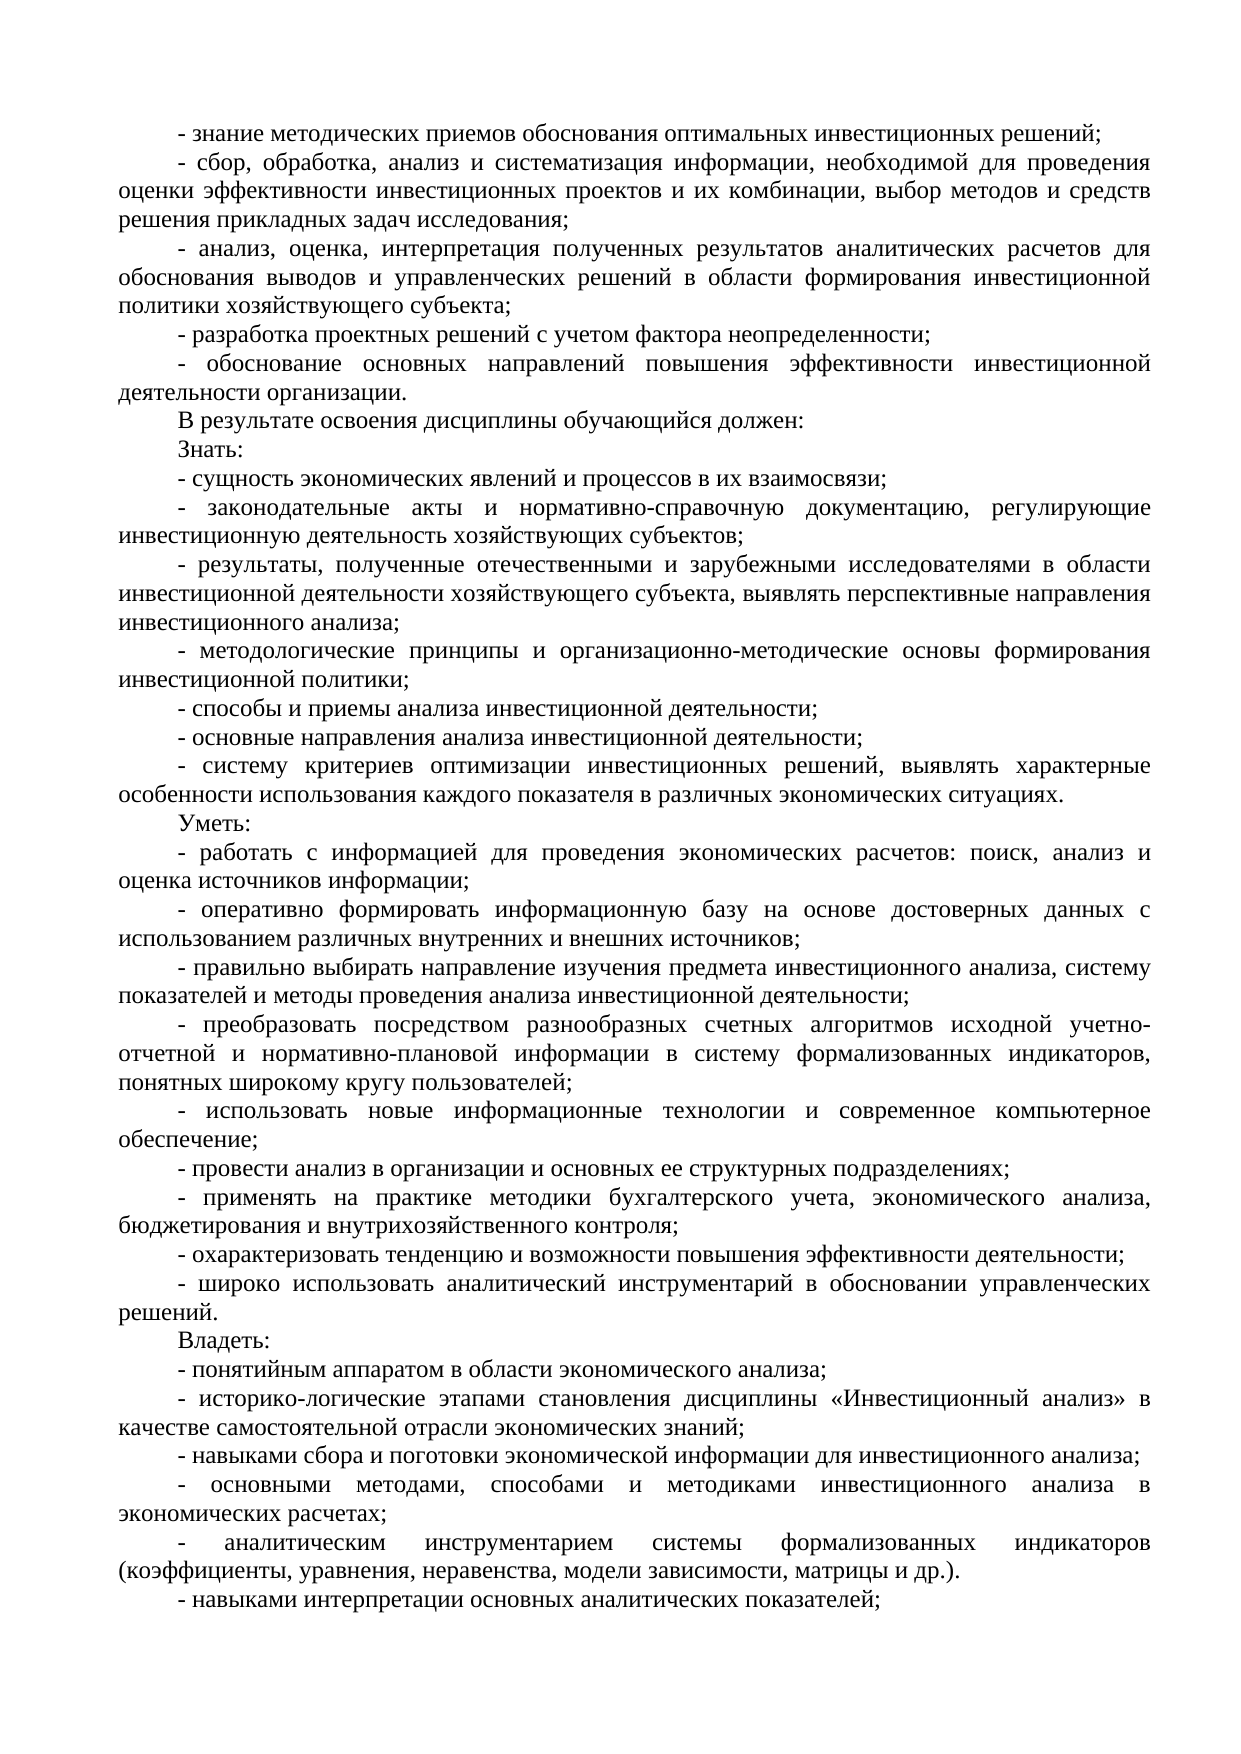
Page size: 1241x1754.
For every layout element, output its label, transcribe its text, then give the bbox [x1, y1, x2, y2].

text - основные направления анализа инвестиционной деятельности; [118, 722, 1152, 751]
text - знание методических приемов обоснования оптимальных инвестиционных решений; [118, 118, 1152, 147]
text Владеть: [118, 1326, 1152, 1354]
text - методологические принципы и организационно-методические основы формирования инвестиционной политики; [118, 636, 1152, 693]
text - преобразовать посредством разнообразных счетных алгоритмов исходной учетно-отчетной и нормативно-плановой информации в систему формализованных индикаторов, понятных широкому кругу пользователей; [118, 1009, 1152, 1096]
text - систему критериев оптимизации инвестиционных решений, выявлять характерные особенности использования каждого показателя в различных экономических ситуациях. [118, 751, 1152, 808]
text - оперативно формировать информационную базу на основе достоверных данных с использованием различных внутренних и внешних источников; [118, 894, 1152, 952]
text - анализ, оценка, интерпретация полученных результатов аналитических расчетов для обоснования выводов и управленческих решений в области формирования инвестиционной политики хозяйствующего субъекта; [118, 233, 1152, 319]
text - правильно выбирать направление изучения предмета инвестиционного анализа, систему показателей и методы проведения анализа инвестиционной деятельности; [118, 952, 1152, 1009]
text - понятийным аппаратом в области экономического анализа; [118, 1354, 1152, 1383]
text - сбор, обработка, анализ и систематизация информации, необходимой для проведения оценки эффективности инвестиционных проектов и их комбинации, выбор методов и средств решения прикладных задач исследования; [118, 147, 1152, 233]
text - широко использовать аналитический инструментарий в обосновании управленческих решений. [118, 1268, 1152, 1326]
text - обоснование основных направлений повышения эффективности инвестиционной деятельности организации. [118, 348, 1152, 406]
text Знать: [118, 434, 1152, 463]
text В результате освоения дисциплины обучающийся должен: [118, 406, 1152, 434]
text - способы и приемы анализа инвестиционной деятельности; [118, 693, 1152, 722]
text - применять на практике методики бухгалтерского учета, экономического анализа, бюджетирования и внутрихозяйственного контроля; [118, 1182, 1152, 1239]
text - основными методами, способами и методиками инвестиционного анализа в экономических расчетах; [118, 1469, 1152, 1527]
text - результаты, полученные отечественными и зарубежными исследователями в области инвестиционной деятельности хозяйствующего субъекта, выявлять перспективные направления инвестиционного анализа; [118, 549, 1152, 636]
text - навыками сбора и поготовки экономической информации для инвестиционного анализа; [118, 1441, 1152, 1469]
text - разработка проектных решений с учетом фактора неопределенности; [118, 319, 1152, 348]
text - аналитическим инструментарием системы формализованных индикаторов (коэффициенты, уравнения, неравенства, модели зависимости, матрицы и др.). [118, 1527, 1152, 1584]
text - навыками интерпретации основных аналитических показателей; [118, 1584, 1152, 1613]
text - использовать новые информационные технологии и современное компьютерное обеспечение; [118, 1096, 1152, 1153]
text - сущность экономических явлений и процессов в их взаимосвязи; [118, 463, 1152, 492]
text - охарактеризовать тенденцию и возможности повышения эффективности деятельности; [118, 1239, 1152, 1268]
text - историко-логические этапами становления дисциплины «Инвестиционный анализ» в качестве самостоятельной отрасли экономических знаний; [118, 1383, 1152, 1441]
text - провести анализ в организации и основных ее структурных подразделениях; [118, 1153, 1152, 1182]
text Уметь: [118, 808, 1152, 837]
text - работать с информацией для проведения экономических расчетов: поиск, анализ и оценка источников информации; [118, 837, 1152, 894]
text - законодательные акты и нормативно-справочную документацию, регулирующие инвестиционную деятельность хозяйствующих субъектов; [118, 492, 1152, 549]
